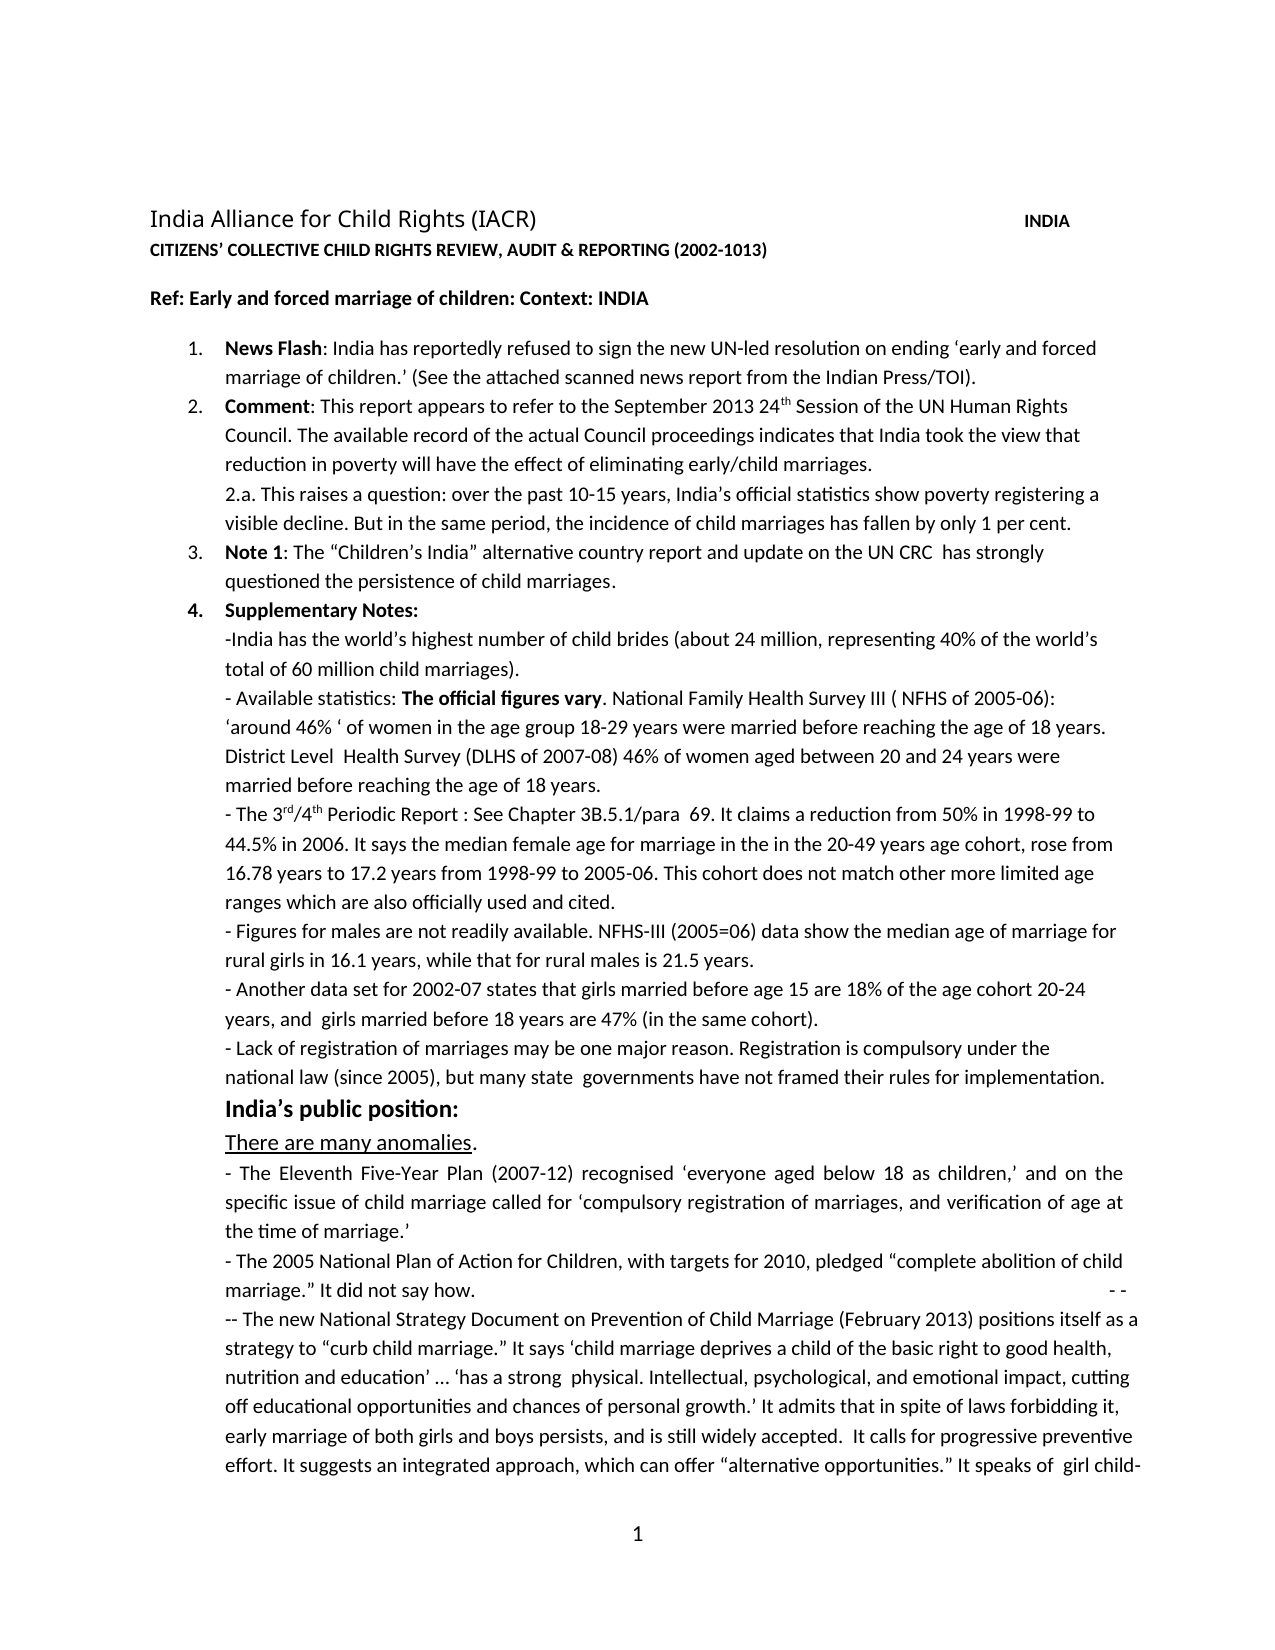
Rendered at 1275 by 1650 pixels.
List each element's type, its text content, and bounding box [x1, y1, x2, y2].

list -India has the world’s highest number of child brides (about 24 million, representing 40% of the world’s total of 60 million child marriages). - Available statistics: The official figures vary. National Family Health Survey III ( NFHS of 2005-06): ‘around 46% ‘ of women in the age group 18-29 years were married before reaching the age of 18 years. District Level Health Survey (DLHS of 2007-08) 46% of women aged between 20 and 24 years were married before reaching the age of 18 years. - The 3rd/4th Periodic Report : See Chapter 3B.5.1/para 69. It claims a reduction from 50% in 1998-99 to 44.5% in 2006. It says the median female age for marriage in the in the 20-49 years age cohort, rose from 16.78 years to 17.2 years from 1998-99 to 2005-06. This cohort does not match other more limited age ranges which are also officially used and cited. [225, 627, 1125, 914]
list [225, 1248, 1144, 1477]
list Note 1: The “Children’s India” alternative country report and update on the UN CRC has strongly questioned the persistence of child marriages. [187, 539, 1125, 594]
list - Lack of registration of marriages may be one major reason. Registration is compulsory under the national law (since 2005), but many state governments have not framed their rules for implementation. [225, 1035, 1125, 1089]
list News Flash: India has reportedly refused to sign the new UN-led resolution on ending ‘early and forced marriage of children.’ (See the attached scanned news report from the Indian Press/TOI). [187, 335, 1125, 389]
list Supplementary Notes: [187, 597, 1125, 623]
text India Alliance for Child Rights (IACR) INDIA CITIZENS’ COLLECTIVE CHILD RIGHTS REVIEW, AUDIT & REPORTING (2002-1013) [150, 203, 1125, 261]
list - The Eleventh Five-Year Plan (2007-12) recognised ‘everyone aged below 18 as children,’ and on the specific issue of child marriage called for ‘compulsory registration of marriages, and verification of age at the time of marriage.’ [225, 1160, 1125, 1244]
list - Another data set for 2002-07 states that girls married before age 15 are 18% of the age cohort 20-24 years, and girls married before 18 years are 47% (in the same cohort). [225, 977, 1125, 1031]
list India’s public position: [225, 1093, 1125, 1124]
list Comment: This report appears to refer to the September 2013 24th Session of the UN Human Rights Council. The available record of the actual Council proceedings indicates that India took the view that reduction in poverty will have the effect of eliminating early/child marriages. 2.a. This raises a question: over the past 10-15 years, India’s official statistics show poverty registering a visible decline. But in the same period, the incidence of child marriages has fallen by only 1 per cent. [187, 393, 1125, 535]
text Ref: Early and forced marriage of children: Context: INDIA [150, 285, 1125, 310]
list - Figures for males are not readily available. NFHS-III (2005=06) data show the median age of marriage for rural girls in 16.1 years, while that for rural males is 21.5 years. [225, 918, 1125, 973]
list There are many anomalies. [225, 1128, 1125, 1156]
